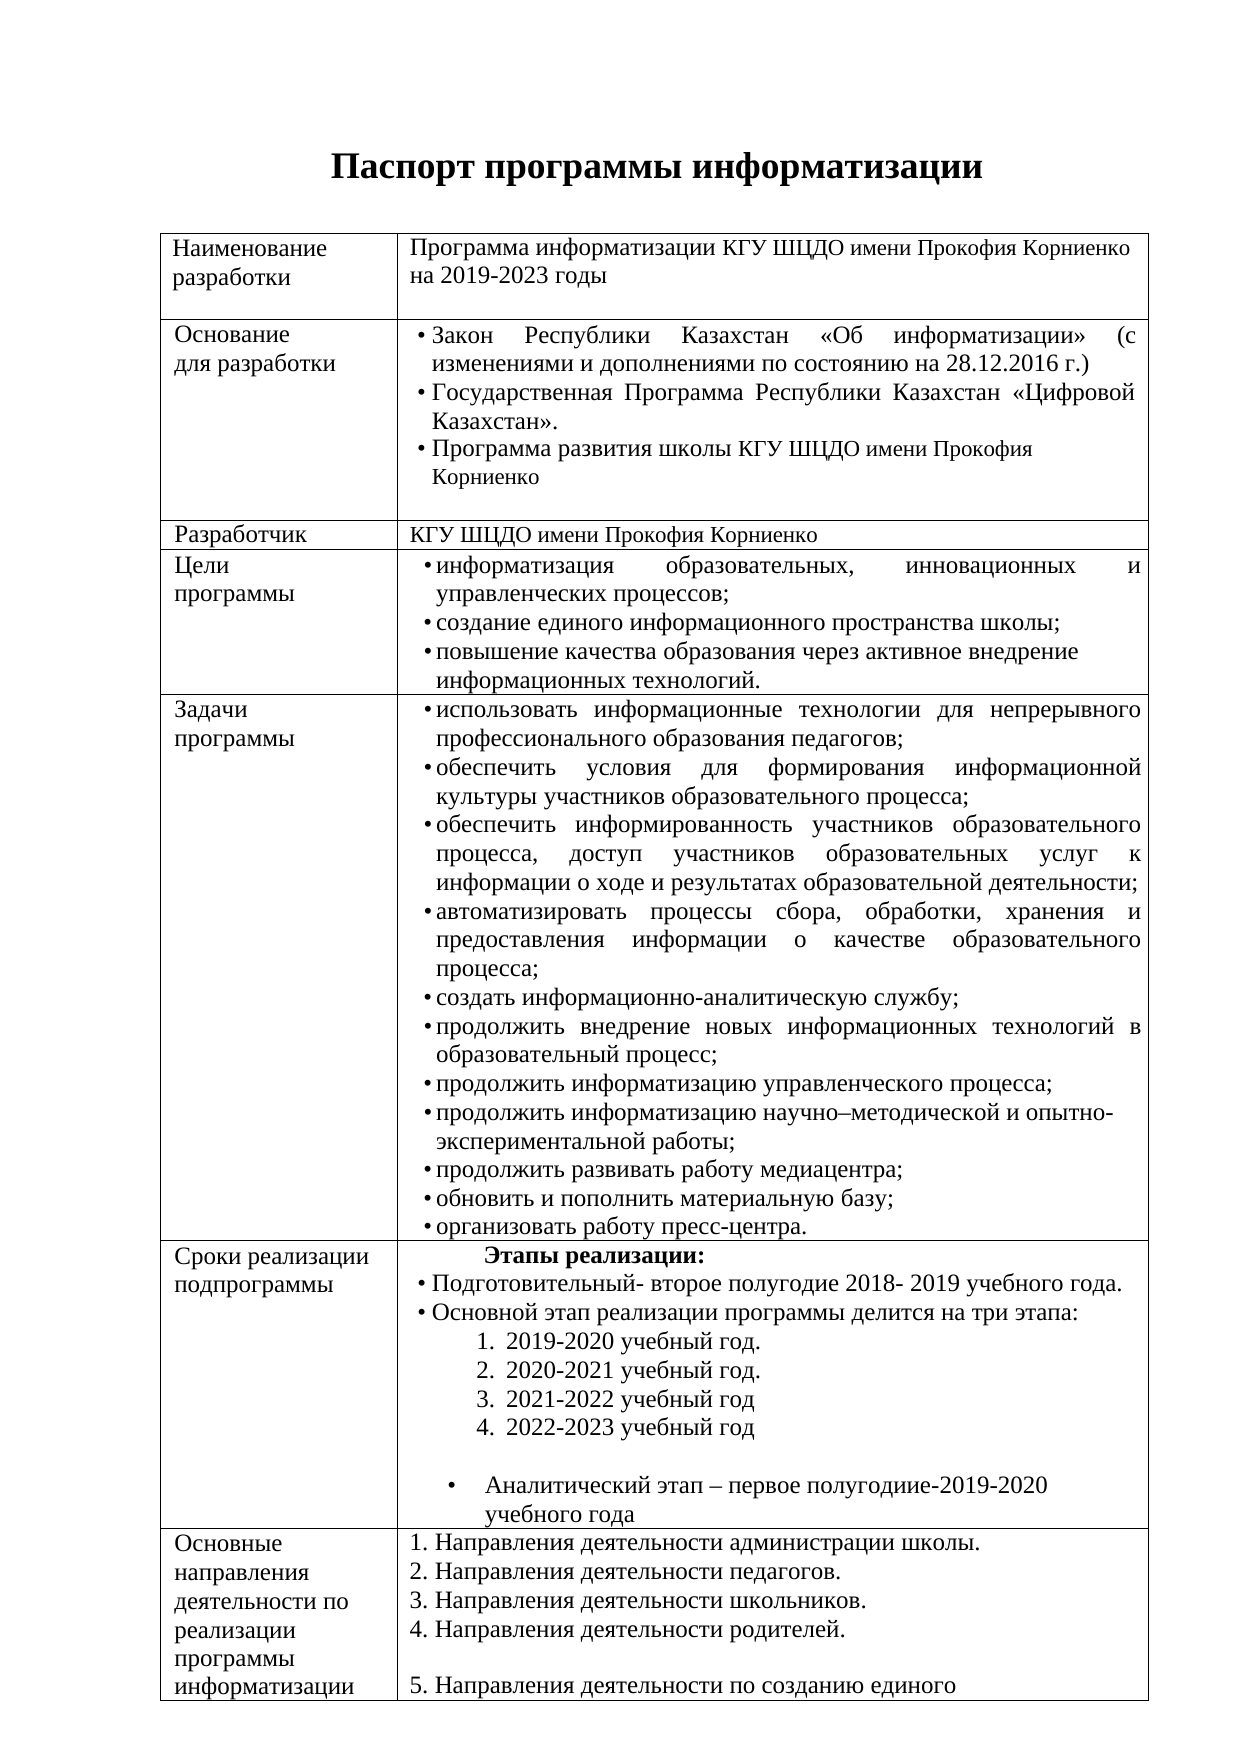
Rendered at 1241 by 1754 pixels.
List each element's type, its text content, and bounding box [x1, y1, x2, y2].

table_cell Основные направления деятельности по реализации программы информатизации [161, 1529, 397, 1700]
table_cell Направления деятельности администрации школы. Направления деятельности педагогов. Направления деятельности школьников. Направления деятельности родителей. Направления деятельности по созданию единого [398, 1529, 1148, 1700]
table_cell Этапы реализации: Подготовительный- второе полугодие 2018- 2019 учебного года. Основной этап реализации программы делится на три этапа: 2019-2020 учебный год. 2020-2021 учебный год. 2021-2022 учебный год 2022-2023 учебный год Аналитический этап – первое полугодиие-2019-2020 учебного года [398, 1241, 1148, 1527]
table_cell Цели программы [161, 550, 397, 693]
table_cell Сроки реализации подпрограммы [161, 1241, 397, 1527]
table_header Наименование разработки [161, 234, 397, 319]
table_cell использовать информационные технологии для непрерывного профессионального образования педагогов; обеспечить условия для формирования информационной культуры участников образовательного процесса; обеспечить информированность участников образовательного процесса, доступ участников образовательных услуг к информации о ходе и результатах образовательной деятельности; автоматизировать процессы сбора, обработки, хранения и предоставления информации о качестве образовательного процесса; создать информационно-аналитическую службу; продолжить внедрение новых информационных технологий в образовательный процесс; продолжить информатизацию управленческого процесса; продолжить информатизацию научно–методической и опытно- экспериментальной работы; продолжить развивать работу медиацентра; обновить и пополнить материальную базу; организовать работу пресс-центра. [398, 695, 1148, 1240]
table_cell Основание для разработки [161, 320, 397, 520]
text Паспорт программы информатизации [331, 143, 1178, 186]
table_cell КГУ ШЦДО имени Прокофия Корниенко [398, 521, 1148, 549]
table_cell Закон Республики Казахстан «Об информатизации» (с изменениями и дополнениями по состоянию на 28.12.2016 г.) Государственная Программа Республики Казахстан «Цифровой Казахстан». Программа развития школы КГУ ШЦДО имени Прокофия Корниенко [398, 320, 1148, 520]
table_header Программа информатизации КГУ ШЦДО имени Прокофия Корниенко на 2019-2023 годы [398, 234, 1148, 319]
table_cell Задачи программы [161, 695, 397, 1240]
table_cell информатизация образовательных, инновационных и управленческих процессов; создание единого информационного пространства школы; повышение качества образования через активное внедрение информационных технологий. [398, 550, 1148, 693]
table_cell Разработчик [161, 521, 397, 549]
